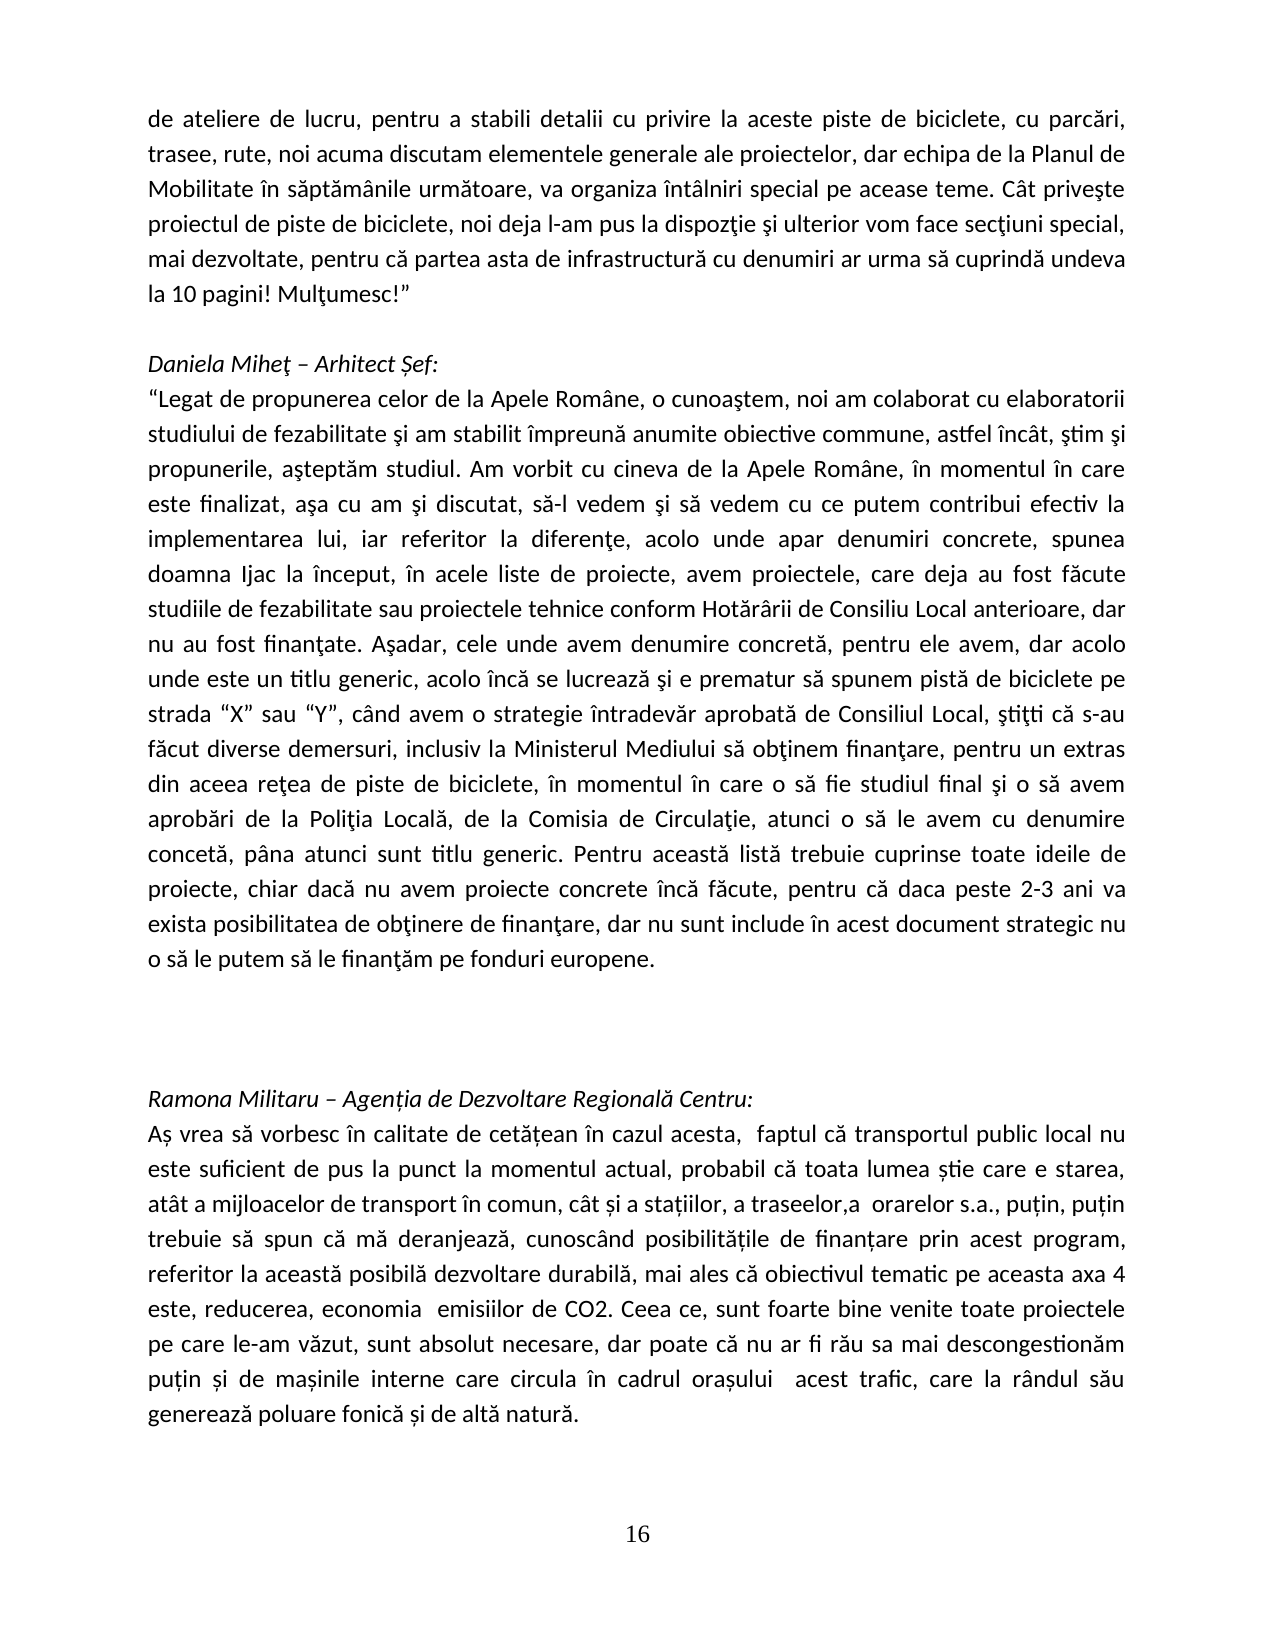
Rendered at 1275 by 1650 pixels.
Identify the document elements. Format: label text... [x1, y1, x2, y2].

text Aş vrea să vorbesc în calitate de cetăţean în cazul acesta, faptul că transportul public local nu este suficient de pus la punct la momentul actual, probabil că toata lumea ştie care e starea, atât a mijloacelor de transport în comun, cât şi a staţiilor, a traseelor,a orarelor s.a., puţin, puţin trebuie să spun că mă deranjează, cunoscând posibilităţile de finanţare prin acest program, referitor la această posibilă dezvoltare durabilă, mai ales că obiectivul tematic pe aceasta axa 4 este, reducerea, economia emisiilor de CO2. Ceea ce, sunt foarte bine venite toate proiectele pe care le-am văzut, sunt absolut necesare, dar poate că nu ar fi rău sa mai descongestionăm puţin şi de maşinile interne care circula în cadrul oraşului acest trafic, care la rândul său generează poluare fonică şi de altă natură. [148, 1118, 1127, 1429]
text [148, 103, 1127, 309]
text Daniela Miheţ – Arhitect Şef: [148, 348, 1127, 379]
text “Legat de propunerea celor de la Apele Române, o cunoaştem, noi am colaborat cu elaboratorii studiului de fezabilitate şi am stabilit împreună anumite obiective commune, astfel încât, ştim şi propunerile, aşteptăm studiul. Am vorbit cu cineva de la Apele Române, în momentul în care este finalizat, aşa cu am şi discutat, să-l vedem şi să vedem cu ce putem contribui efectiv la implementarea lui, iar referitor la diferenţe, acolo unde apar denumiri concrete, spunea doamna Ijac la început, în acele liste de proiecte, avem proiectele, care deja au fost făcute studiile de fezabilitate sau proiectele tehnice conform Hotărârii de Consiliu Local anterioare, dar nu au fost finanţate. Aşadar, cele unde avem denumire concretă, pentru ele avem, dar acolo unde este un titlu generic, acolo încă se lucrează şi e prematur să spunem pistă de biciclete pe strada “X” sau “Y”, când avem o strategie întradevăr aprobată de Consiliul Local, ştiţti că s-au făcut diverse demersuri, inclusiv la Ministerul Mediului să obţinem finanţare, pentru un extras din aceea reţea de piste de biciclete, în momentul în care o să fie studiul final şi o să avem aprobări de la Poliţia Locală, de la Comisia de Circulaţie, atunci o să le avem cu denumire concetă, pâna atunci sunt titlu generic. Pentru această listă trebuie cuprinse toate ideile de proiecte, chiar dacă nu avem proiecte concrete încă făcute, pentru că daca peste 2-3 ani va exista posibilitatea de obţinere de finanţare, dar nu sunt include în acest document strategic nu o să le putem să le finanţăm pe fonduri europene. [148, 383, 1127, 974]
text Ramona Militaru – Agenția de Dezvoltare Regională Centru: [148, 1083, 1127, 1114]
